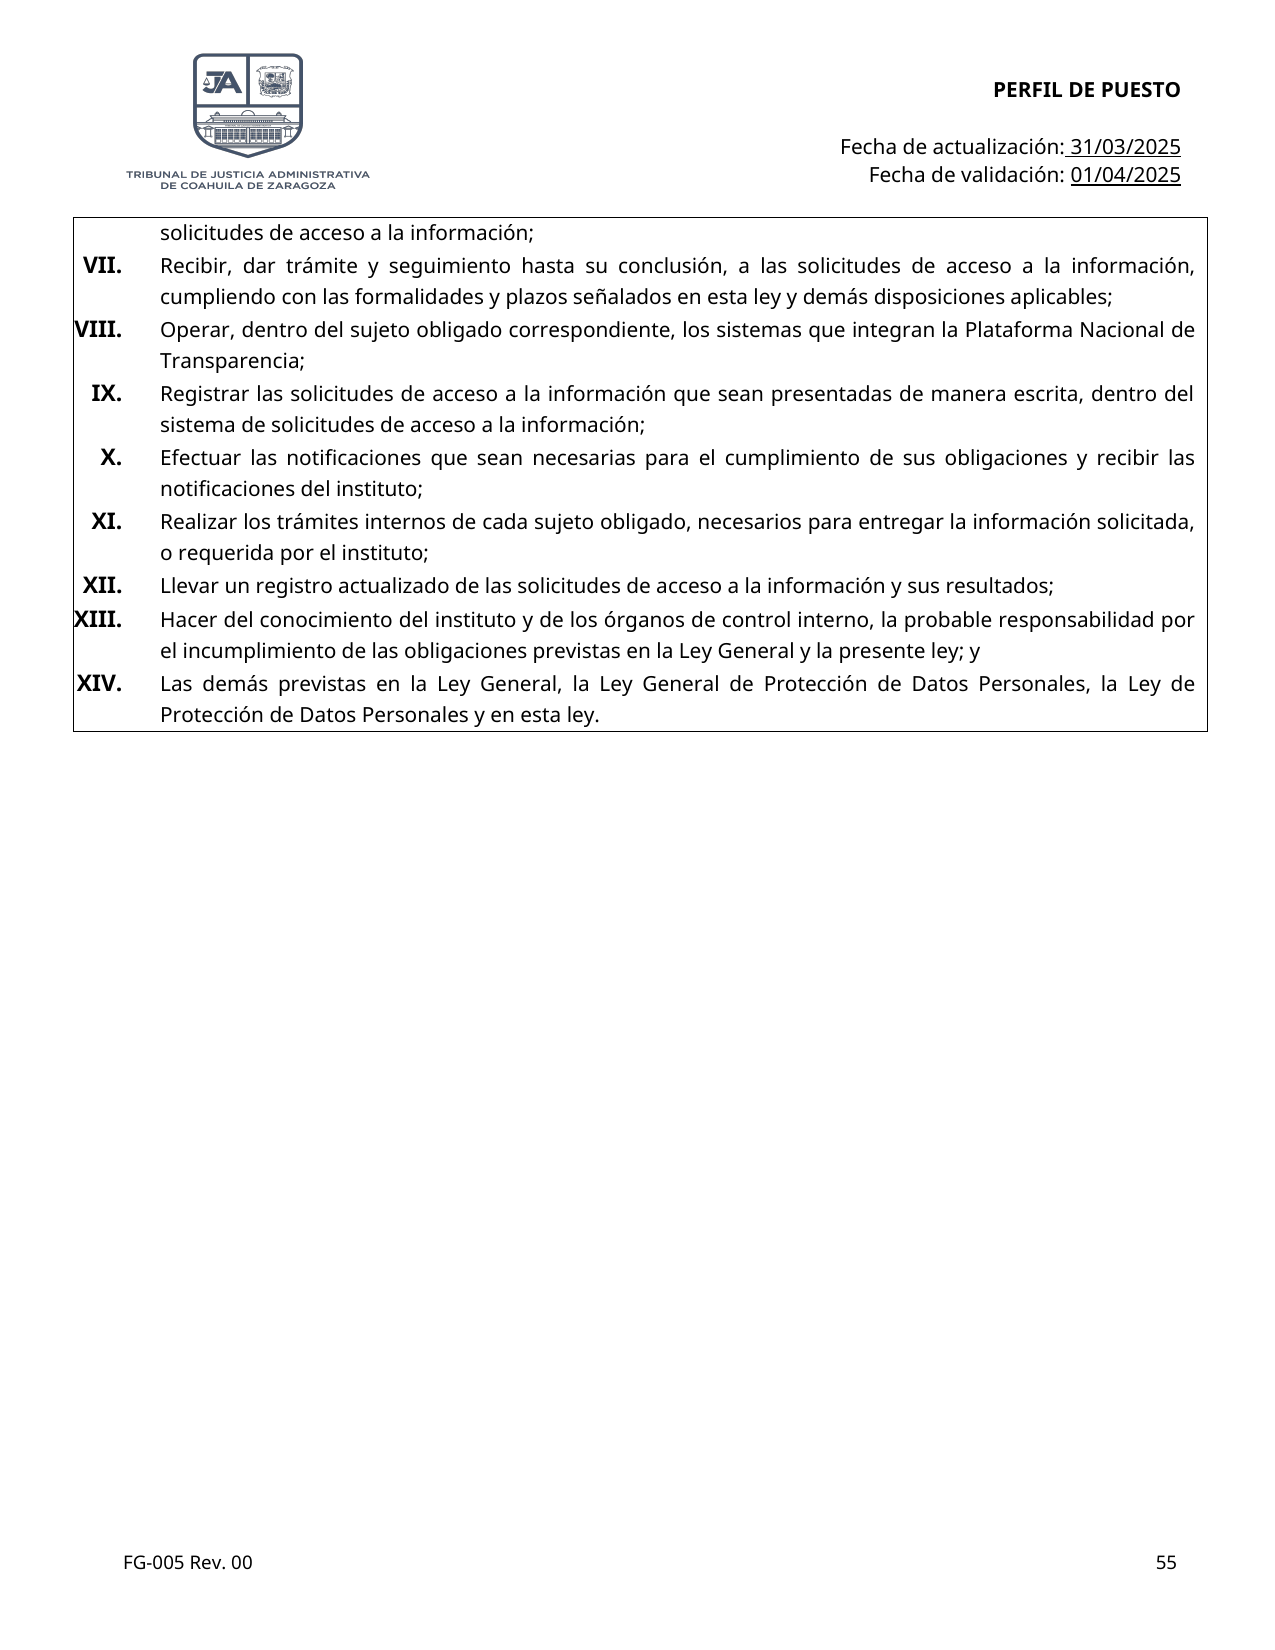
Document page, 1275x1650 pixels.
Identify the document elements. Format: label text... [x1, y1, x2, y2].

picture [118, 50, 378, 196]
